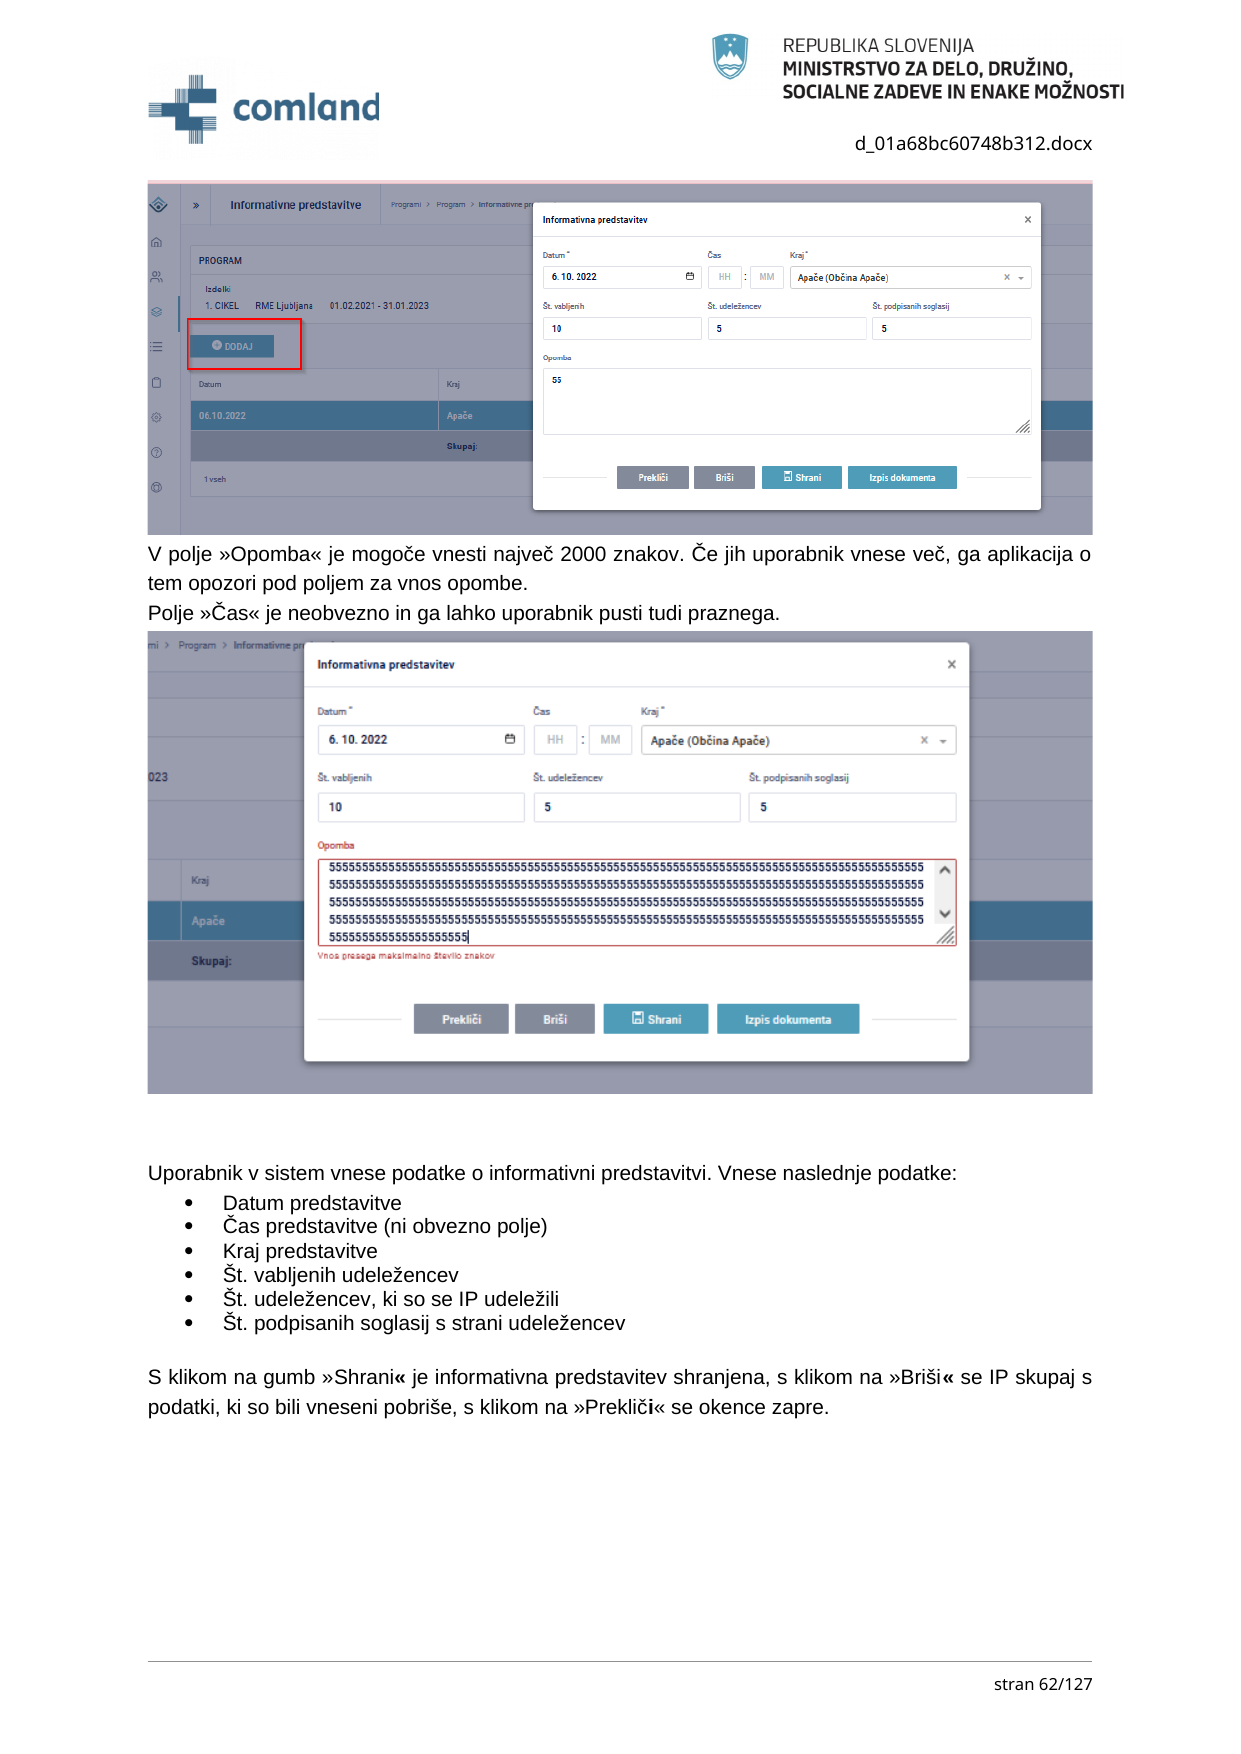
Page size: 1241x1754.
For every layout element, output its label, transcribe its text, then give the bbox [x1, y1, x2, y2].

list Datum predstavitve [185, 1190, 1092, 1214]
picture [147, 56, 379, 160]
list Št. podpisanih soglasij s strani udeležencev [185, 1311, 1092, 1335]
picture [707, 33, 1124, 99]
text Polje »Čas« je neobvezno in ga lahko uporabnik pusti tudi praznega. [148, 601, 1092, 625]
list Čas predstavitve (ni obvezno polje) [185, 1214, 1092, 1238]
text Uporabnik v sistem vnese podatke o informativni predstavitvi. Vnese naslednje podatke: [148, 1160, 1092, 1184]
list Št. vabljenih udeležencev [185, 1262, 1092, 1287]
text S klikom na gumb »Shrani« je informativna predstavitev shranjena, s klikom na »Briši« se IP skupaj s podatki, ki so bili vneseni pobriše, s klikom na »Prekliči« se okence zapre. [148, 1364, 1092, 1418]
picture [147, 180, 1093, 535]
text V polje »Opomba« je mogoče vnesti največ 2000 znakov. Če jih uporabnik vnese več, ga aplikacija o tem opozori pod poljem za vnos opombe. [148, 541, 1092, 595]
list Št. udeležencev, ki so se IP udeležili [185, 1287, 1092, 1311]
picture [147, 631, 1093, 1094]
list Kraj predstavitve [185, 1238, 1092, 1262]
